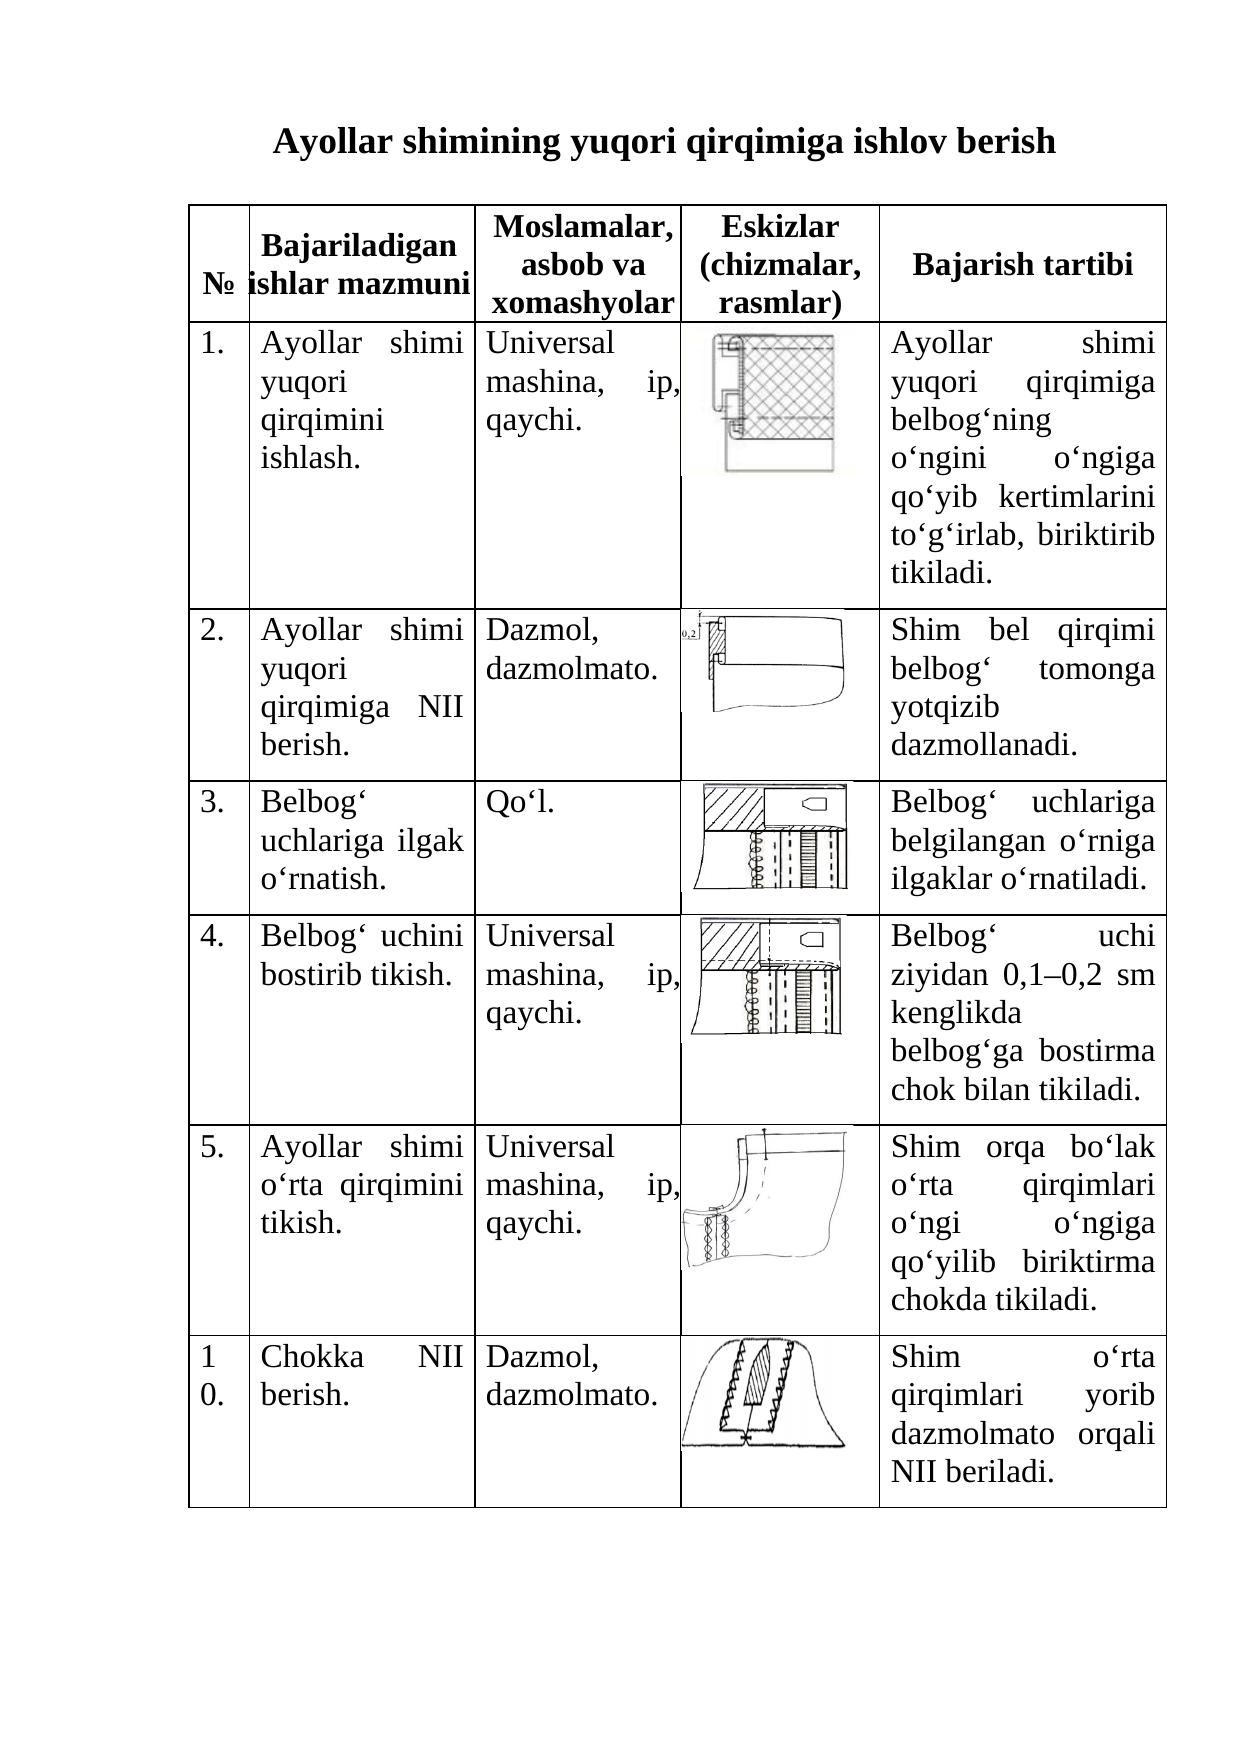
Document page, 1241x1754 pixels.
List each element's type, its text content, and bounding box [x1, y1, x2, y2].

table_cell [682, 323, 879, 608]
table_cell Belbog‘ uchlariga ilgak o‘rnatish. [250, 782, 474, 914]
table_cell 4. [190, 916, 249, 1124]
table_cell Dazmol, dazmolmato. [476, 1336, 680, 1507]
table_cell Shim bel qirqimi belbog‘ tomonga yotqizib dazmollanadi. [880, 610, 1166, 780]
table_cell Chokka NII berish. [250, 1336, 474, 1507]
table_cell [682, 610, 879, 780]
table_cell Universal mashina, ip, qaychi. [476, 323, 680, 608]
table_cell [682, 916, 879, 1124]
table_cell [682, 782, 879, 914]
table_header Bajarish tartibi [880, 206, 1166, 321]
table_cell Ayollar shimi yuqori qirqimiga NII berish. [250, 610, 474, 780]
table_cell Qo‘l. [476, 782, 680, 914]
table_cell Universal mashina, ip, qaychi. [476, 916, 680, 1124]
table_cell [682, 1126, 879, 1335]
table_cell Belbog‘ uchini bostirib tikish. [250, 916, 474, 1124]
table_header Bajariladigan ishlar mazmuni [250, 206, 474, 321]
table_cell Shim orqa bo‘lak o‘rta qirqimlari o‘ngi o‘ngiga qo‘yilib biriktirma chokda tikiladi. [880, 1126, 1166, 1335]
table_cell Universal mashina, ip, qaychi. [476, 1126, 680, 1335]
table_cell Ayollar shimi yuqori qirqimiga belbog‘ning o‘ngini o‘ngiga qo‘yib kertimlarini to‘g‘irlab, biriktirib tikiladi. [880, 323, 1166, 608]
table_cell 10. [190, 1336, 249, 1507]
table_cell 3. [190, 782, 249, 914]
table_cell 1. [190, 323, 249, 608]
table_cell 5. [190, 1126, 249, 1335]
table_cell Belbog‘ uchlariga belgilangan o‘rniga ilgaklar o‘rnatiladi. [880, 782, 1166, 914]
table_cell [682, 1336, 879, 1507]
text Ayollar shimining yuqori qirqimiga ishlov berish [177, 118, 1152, 161]
table_header № [190, 206, 249, 321]
table_cell 2. [190, 610, 249, 780]
table_cell Shim o‘rta qirqimlari yorib dazmolmato orqali NII beriladi. [880, 1336, 1166, 1507]
table_header Moslamalar, asbob va xomashyolar [476, 206, 680, 321]
table_cell Dazmol, dazmolmato. [476, 610, 680, 780]
table_cell Ayollar shimi o‘rta qirqimini tikish. [250, 1126, 474, 1335]
table_cell Ayollar shimi yuqori qirqimini ishlash. [250, 323, 474, 608]
table_header Eskizlar (chizmalar, rasmlar) [682, 206, 879, 321]
table_cell Belbog‘ uchi ziyidan 0,1–0,2 sm kenglikda belbog‘ga bostirma chok bilan tikiladi. [880, 916, 1166, 1124]
